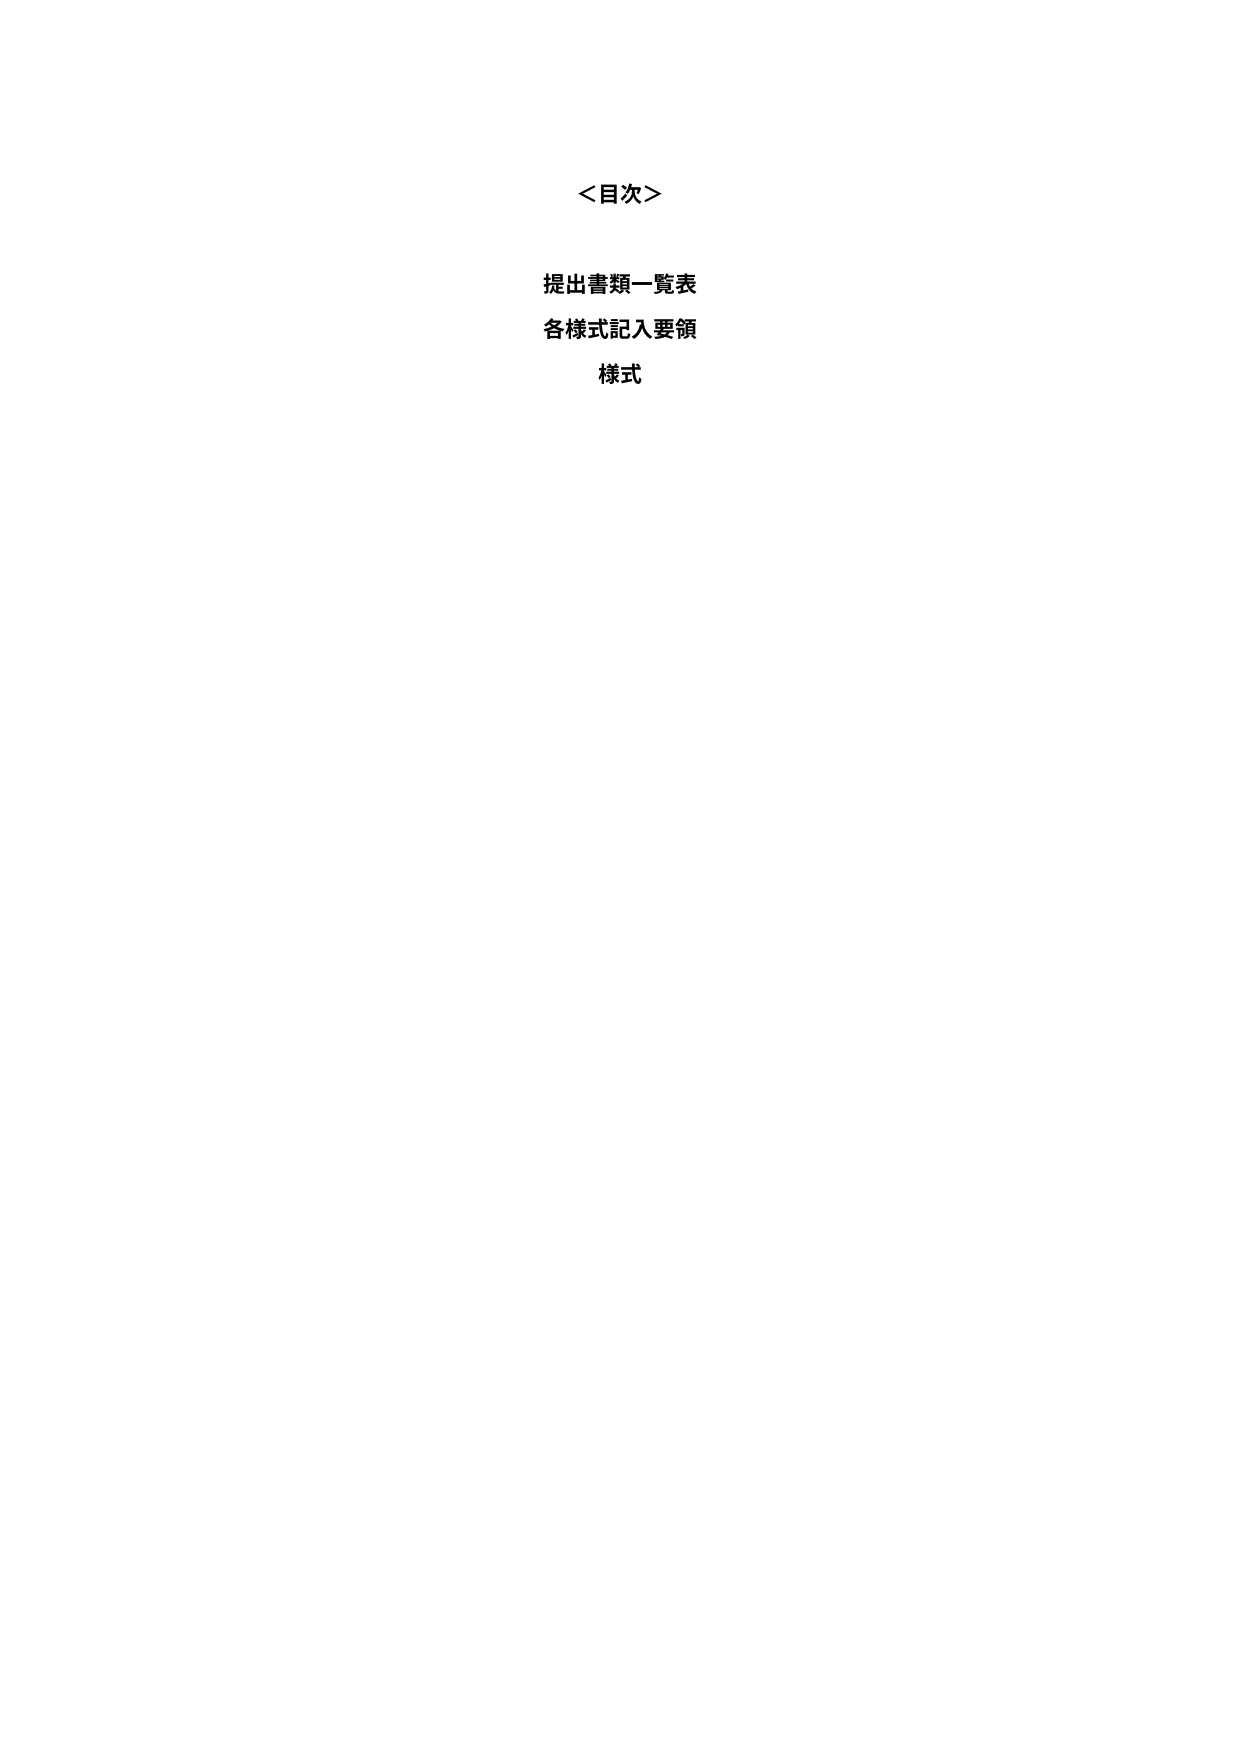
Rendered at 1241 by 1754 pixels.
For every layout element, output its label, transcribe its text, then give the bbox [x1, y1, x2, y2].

text 提出書類一覧表 1 [148, 267, 1092, 299]
text 各様式記入要領 13 [148, 311, 1092, 344]
text 様式 15 [148, 356, 1092, 389]
text ＜目次＞ [148, 177, 1092, 209]
